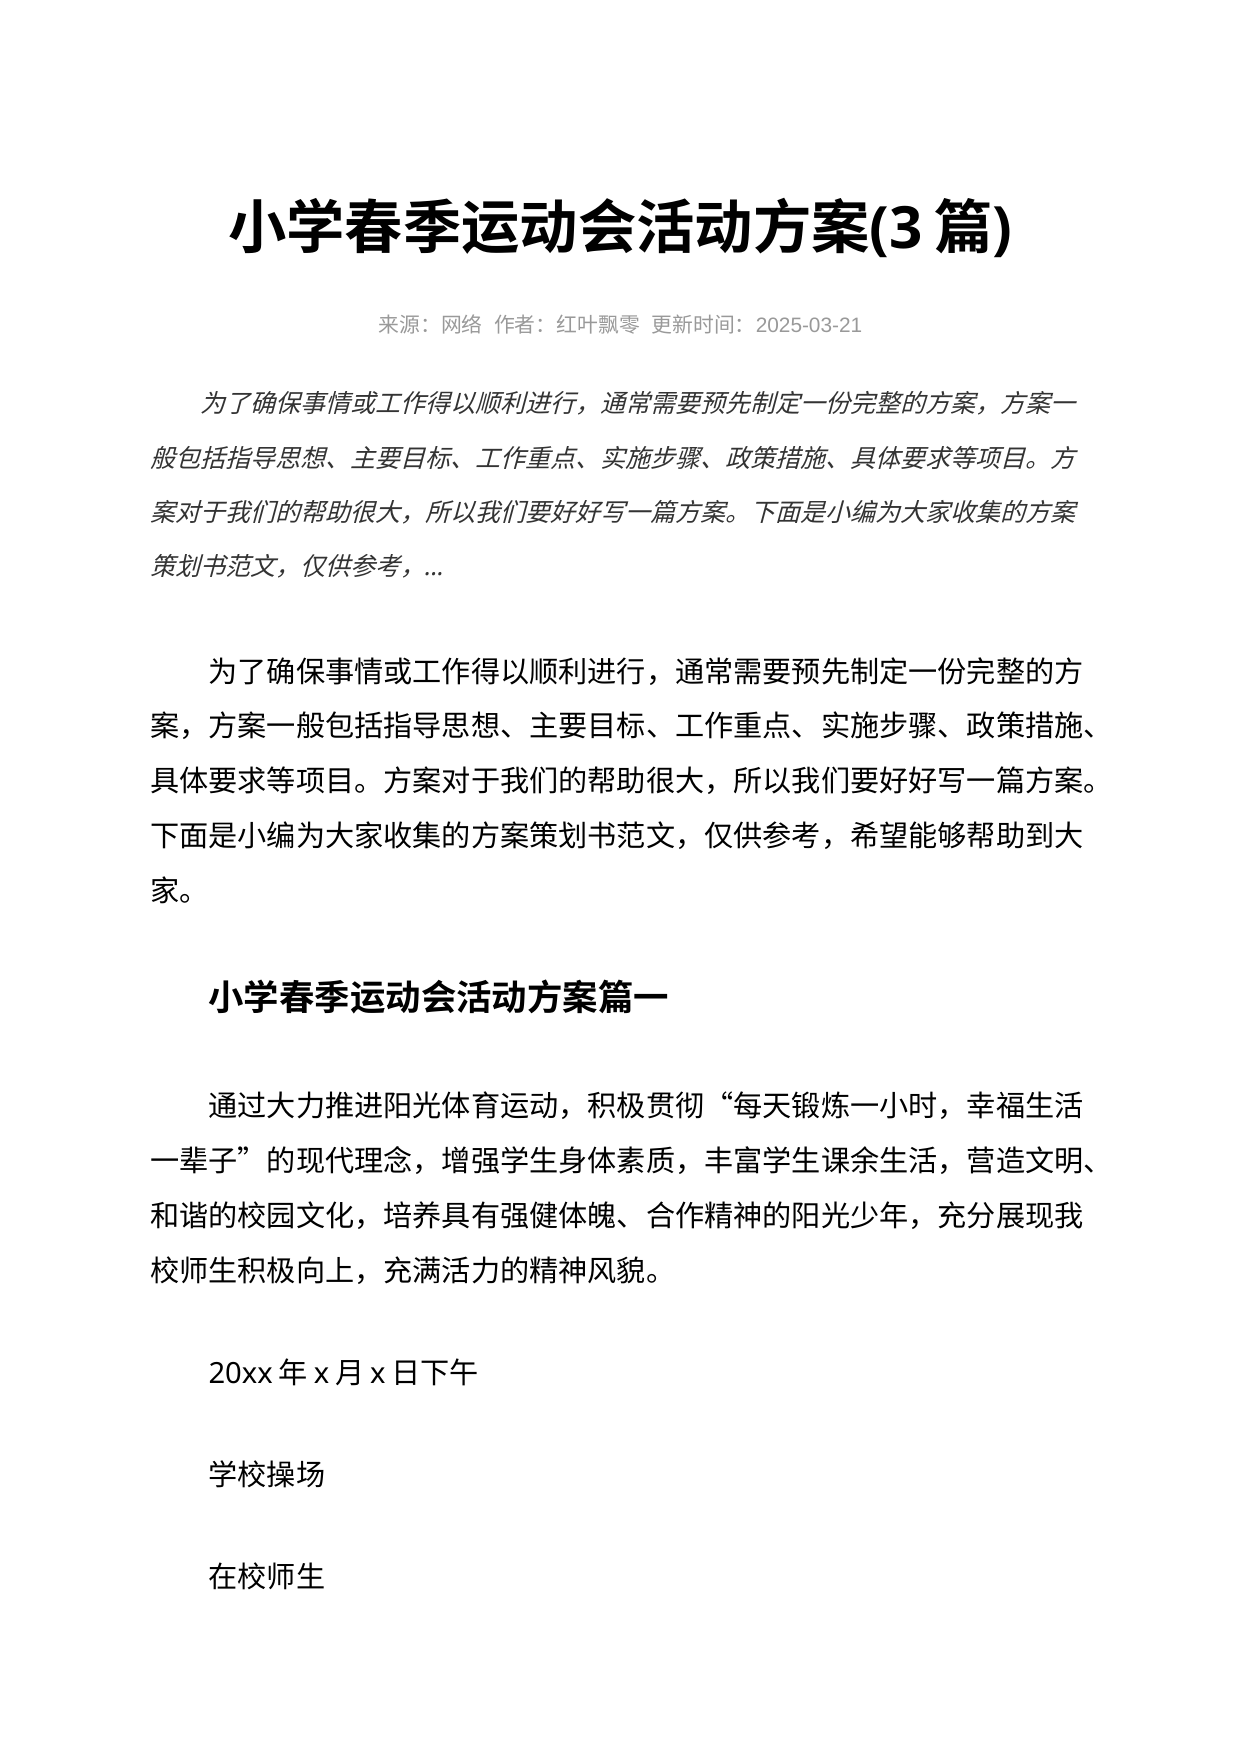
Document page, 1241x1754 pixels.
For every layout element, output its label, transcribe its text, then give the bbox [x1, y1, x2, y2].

text 来源：网络 作者：红叶飘零 更新时间：2025-03-21 [150, 313, 1090, 337]
text 通过大力推进阳光体育运动，积极贯彻“每天锻炼一小时，幸福生活一辈子”的现代理念，增强学生身体素质，丰富学生课余生活，营造文明、和谐的校园文化，培养具有强健体魄、合作精神的阳光少年，充分展现我校师生积极向上，充满活力的精神风貌。 [150, 1083, 1090, 1290]
text 为了确保事情或工作得以顺利进行，通常需要预先制定一份完整的方案，方案一般包括指导思想、主要目标、工作重点、实施步骤、政策措施、具体要求等项目。方案对于我们的帮助很大，所以我们要好好写一篇方案。下面是小编为大家收集的方案策划书范文，仅供参考，... [150, 384, 1090, 583]
text 20xx年x月x日下午 [150, 1349, 1090, 1392]
subtitle 小学春季运动会活动方案(3篇) [150, 181, 1090, 266]
text 小学春季运动会活动方案篇一 [150, 969, 1090, 1021]
text 在校师生 [150, 1553, 1090, 1595]
text 学校操场 [150, 1451, 1090, 1494]
text 为了确保事情或工作得以顺利进行，通常需要预先制定一份完整的方案，方案一般包括指导思想、主要目标、工作重点、实施步骤、政策措施、具体要求等项目。方案对于我们的帮助很大，所以我们要好好写一篇方案。下面是小编为大家收集的方案策划书范文，仅供参考，希望能够帮助到大家。 [150, 648, 1090, 910]
